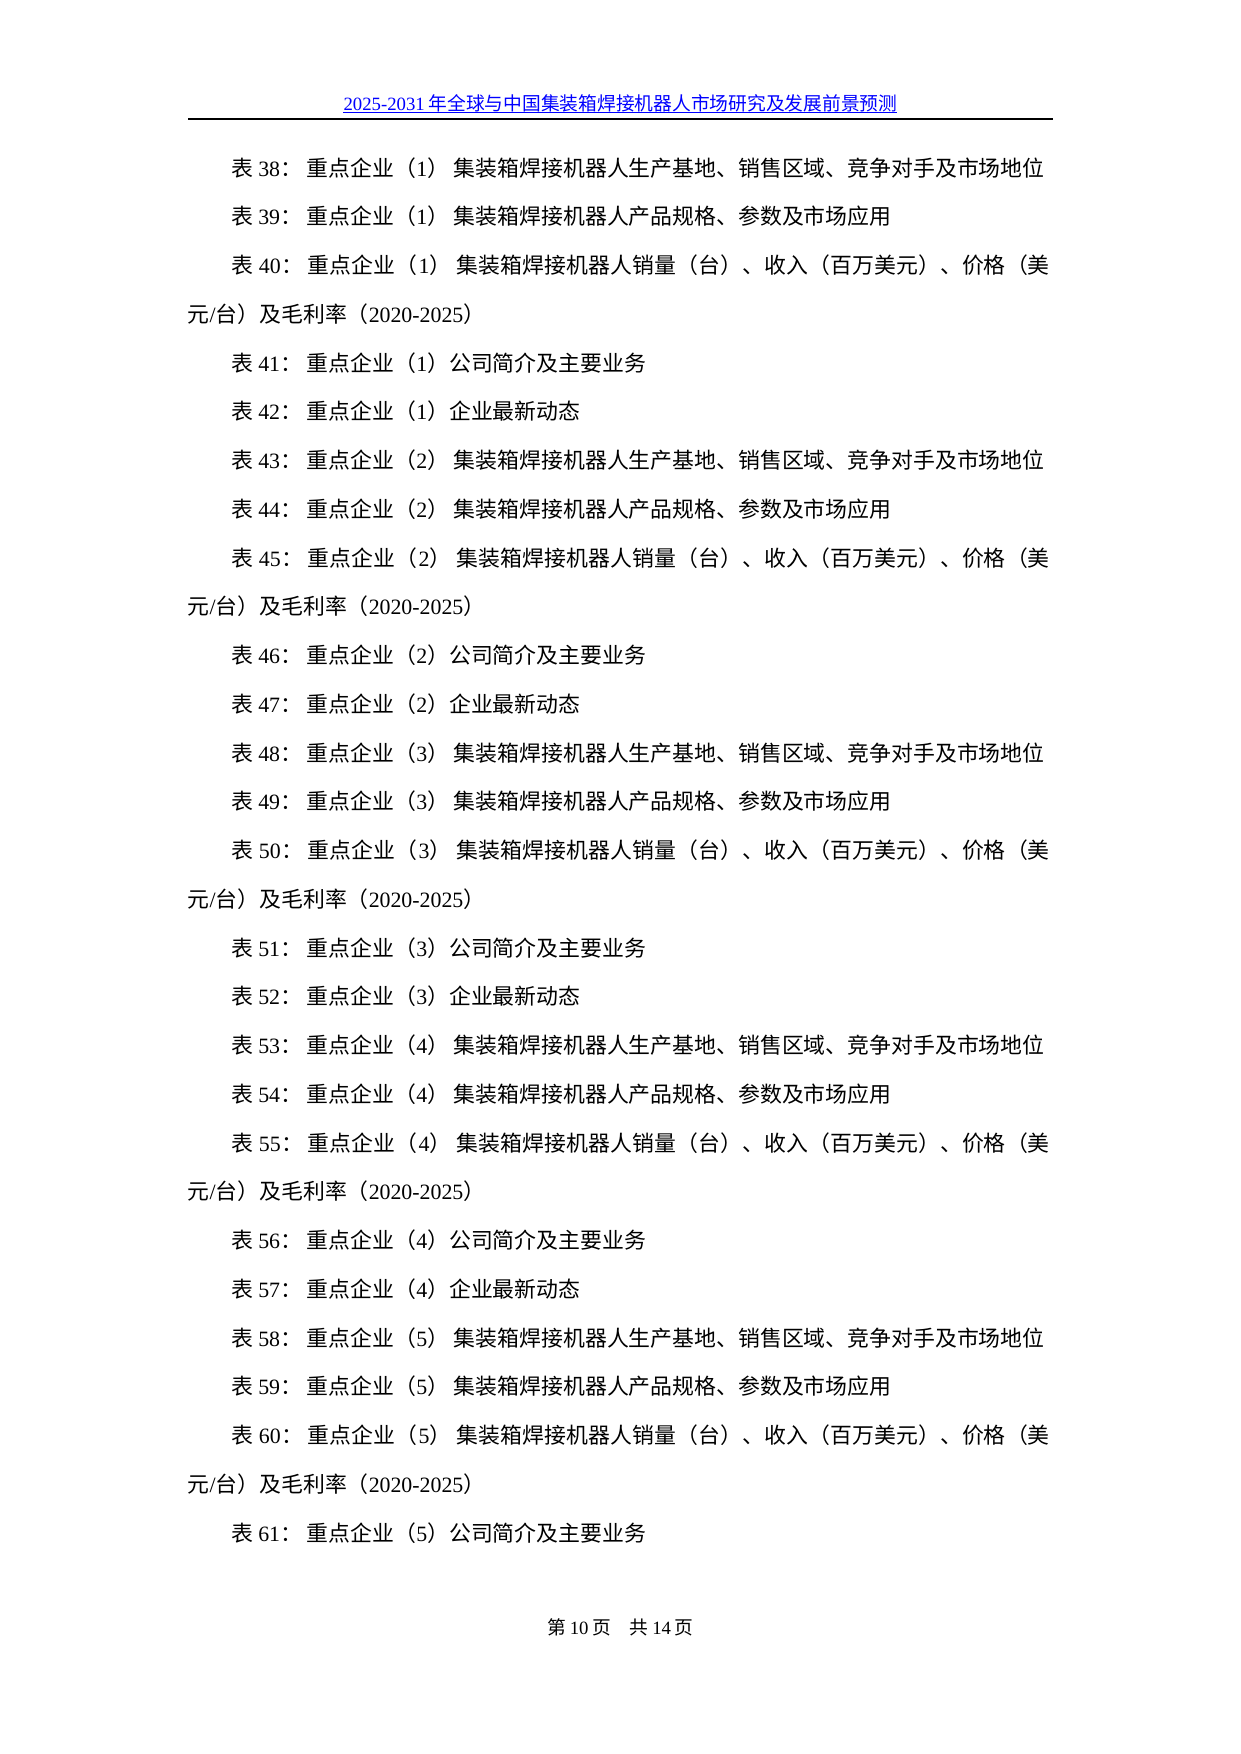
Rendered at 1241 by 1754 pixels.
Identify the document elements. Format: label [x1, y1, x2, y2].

text [187, 150, 1053, 1548]
